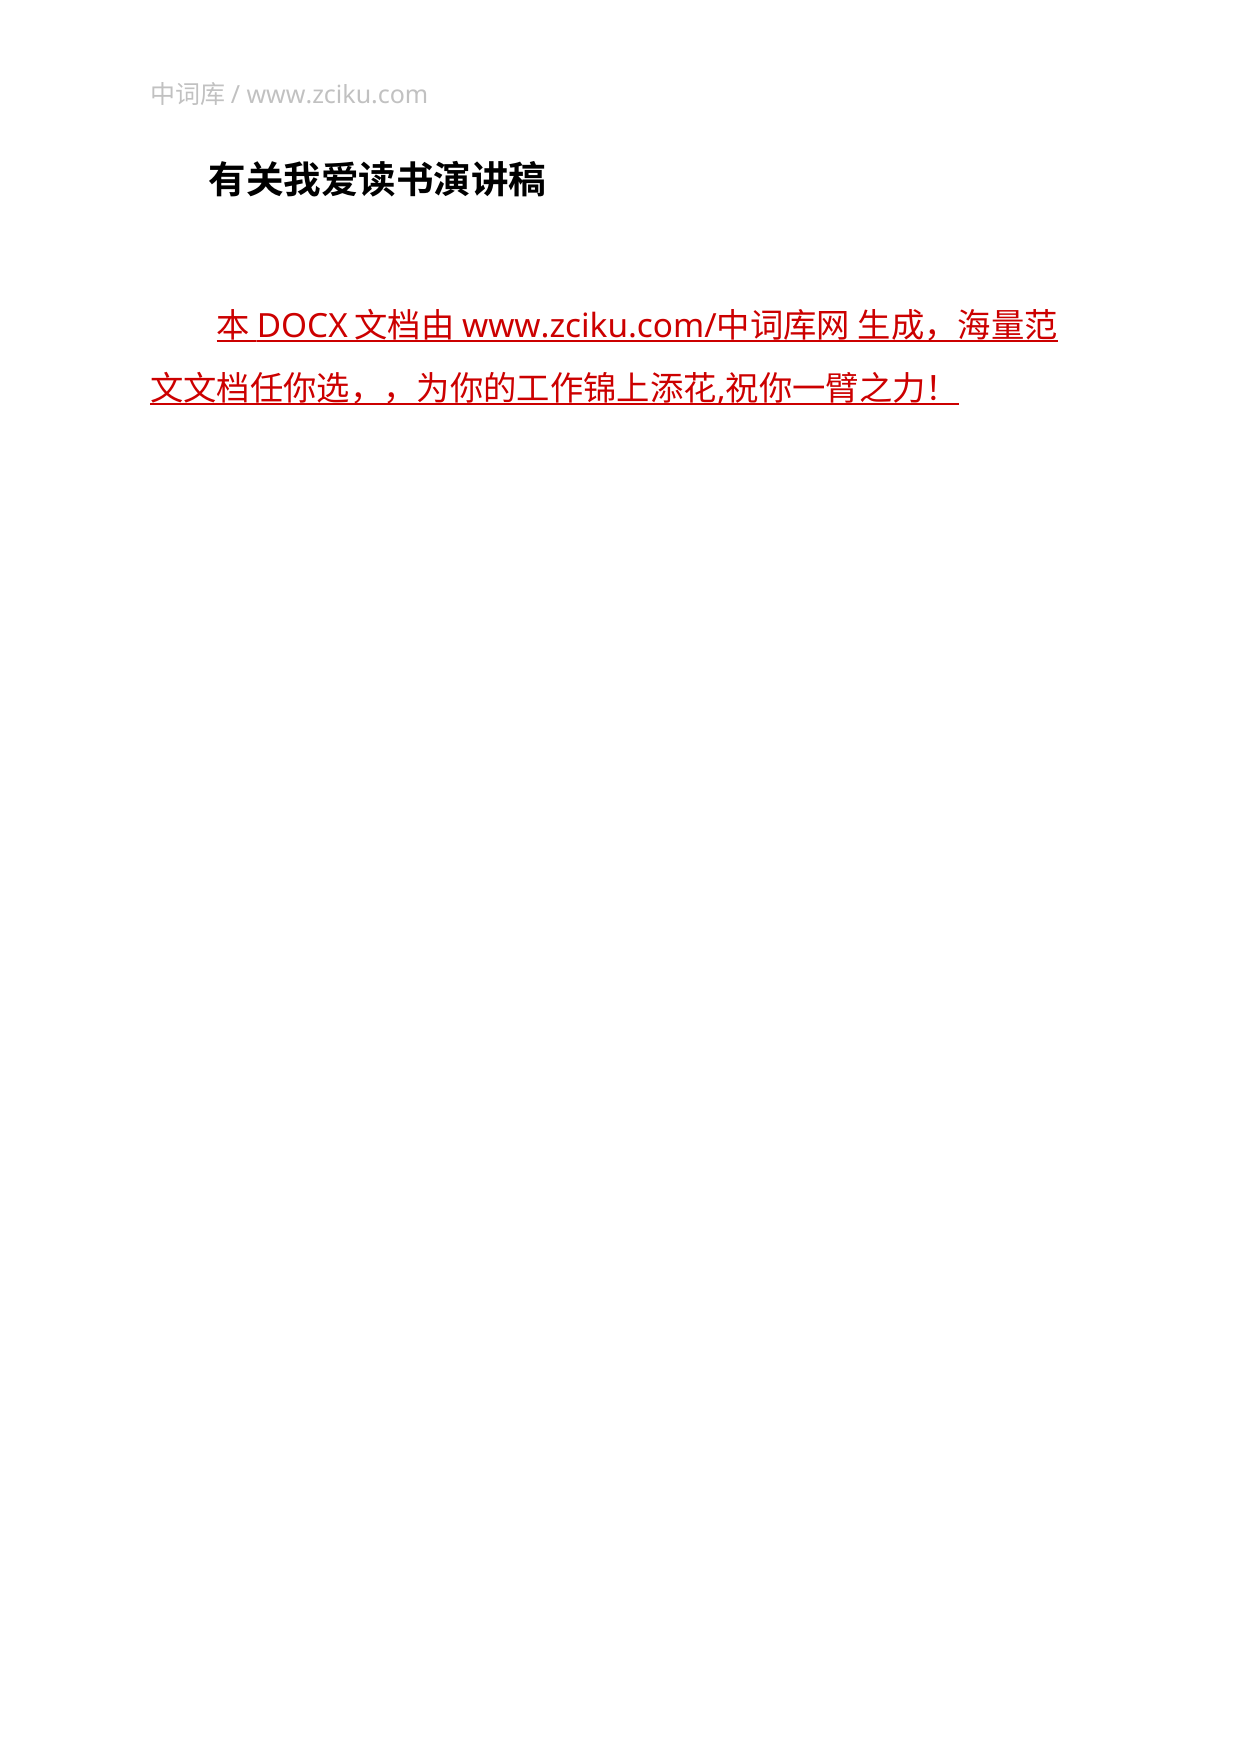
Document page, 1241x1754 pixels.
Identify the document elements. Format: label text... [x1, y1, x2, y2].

text 有关我爱读书演讲稿 [150, 150, 1090, 204]
text 本DOCX文档由 www.zciku.com/中词库网 生成，海量范文文档任你选，，为你的工作锦上添花,祝你一臂之力！ [150, 299, 1090, 410]
